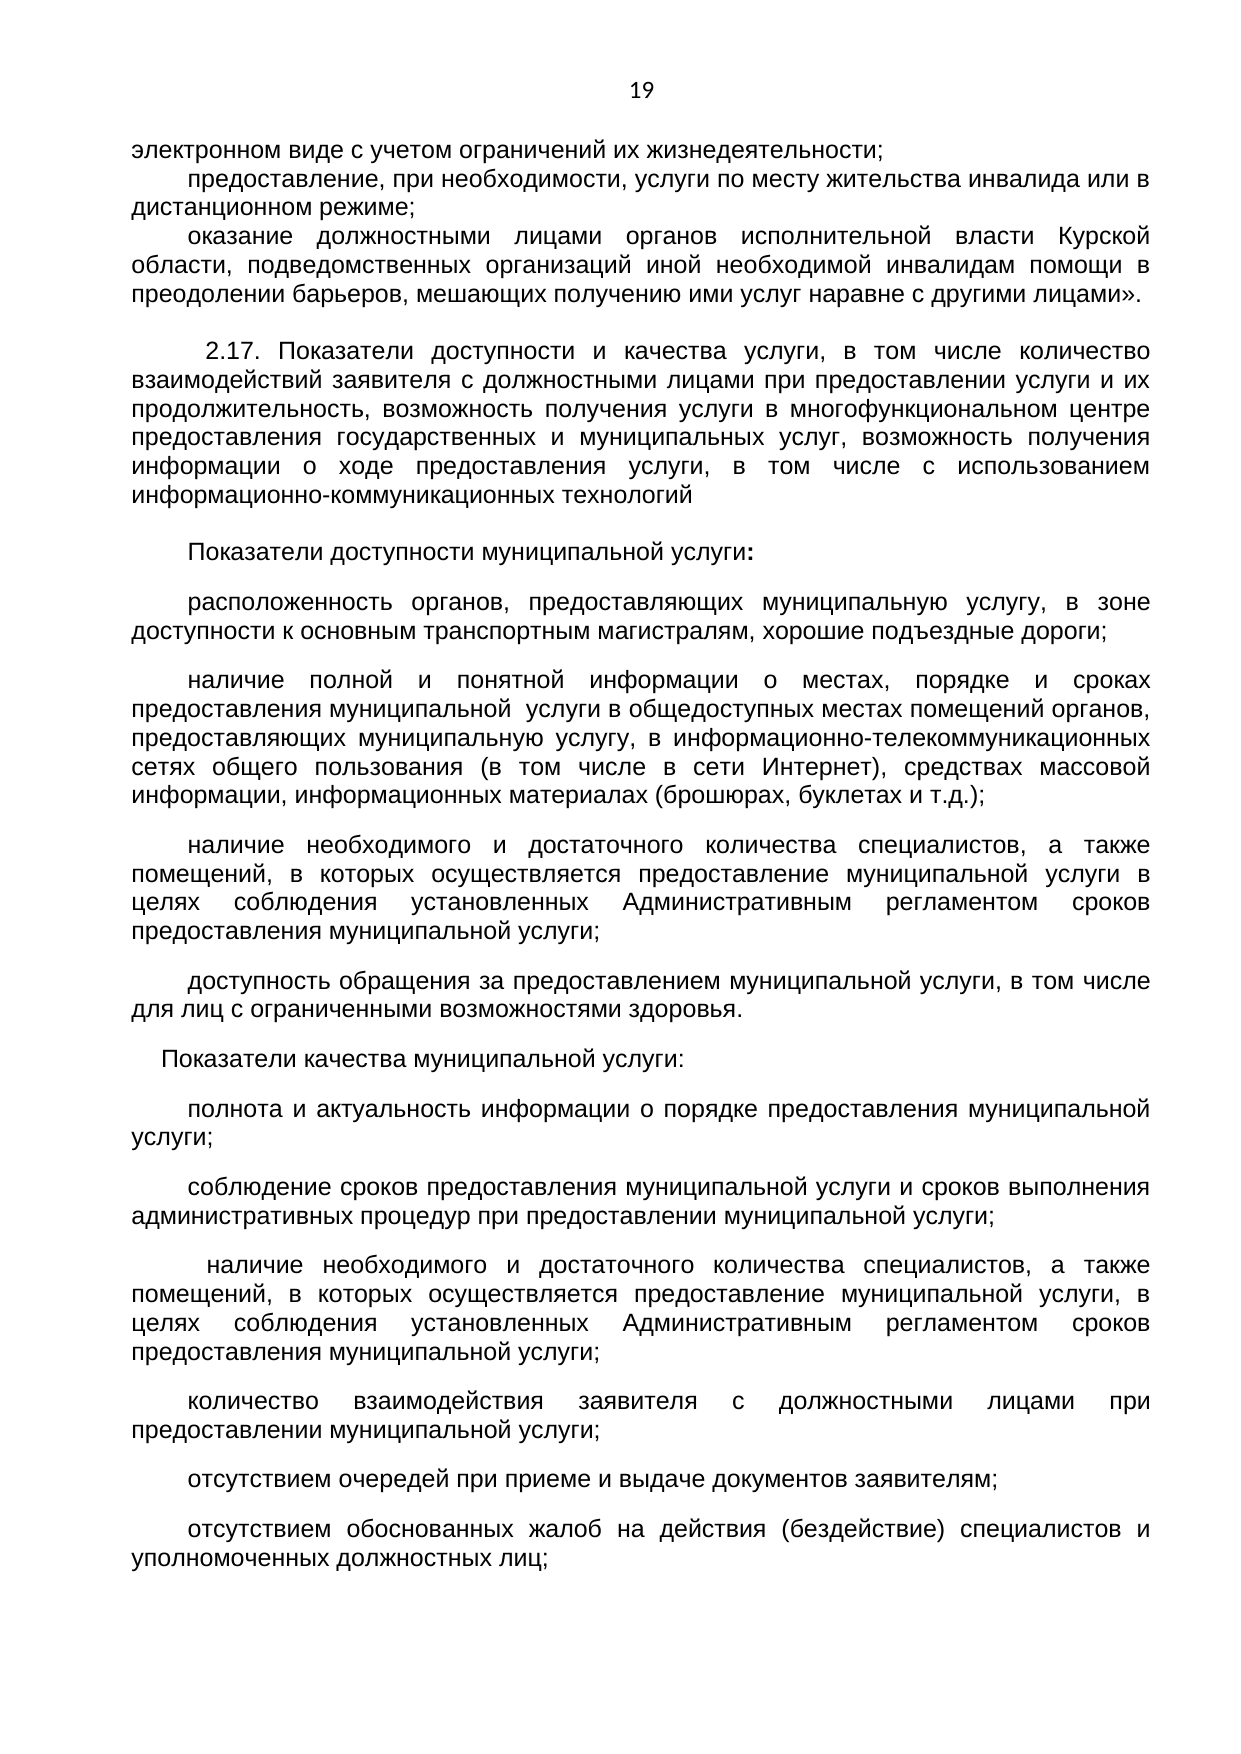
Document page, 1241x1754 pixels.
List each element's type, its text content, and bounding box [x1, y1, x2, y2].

text предоставление, при необходимости, услуги по месту жительства инвалида или в дистанционном режиме; [131, 164, 1152, 221]
text наличие полной и понятной информации о местах, порядке и сроках предоставления муниципальной услуги в общедоступных местах помещений органов, предоставляющих муниципальную услугу, в информационно-телекоммуникационных сетях общего пользования (в том числе в сети Интернет), средствах массовой информации, информационных материалах (брошюрах, буклетах и т.д.); [131, 665, 1152, 809]
text отсутствием обоснованных жалоб на действия (бездействие) специалистов и уполномоченных должностных лиц; [131, 1514, 1152, 1572]
text наличие необходимого и достаточного количества специалистов, а также помещений, в которых осуществляется предоставление муниципальной услуги в целях соблюдения установленных Административным регламентом сроков предоставления муниципальной услуги; [131, 830, 1152, 945]
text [131, 135, 1152, 164]
text расположенность органов, предоставляющих муниципальную услугу, в зоне доступности к основным транспортным магистралям, хорошие подъездные дороги; [131, 587, 1152, 644]
text количество взаимодействия заявителя с должностными лицами при предоставлении муниципальной услуги; [131, 1386, 1152, 1444]
text Показатели доступности муниципальной услуги: [131, 537, 1152, 566]
text 2.17. Показатели доступности и качества услуги, в том числе количество взаимодействий заявителя с должностными лицами при предоставлении услуги и их продолжительность, возможность получения услуги в многофункциональном центре предоставления государственных и муниципальных услуг, возможность получения информации о ходе предоставления услуги, в том числе с использованием информационно-коммуникационных технологий [131, 336, 1152, 509]
text наличие необходимого и достаточного количества специалистов, а также помещений, в которых осуществляется предоставление муниципальной услуги, в целях соблюдения установленных Административным регламентом сроков предоставления муниципальной услуги; [131, 1250, 1152, 1365]
text оказание должностными лицами органов исполнительной власти Курской области, подведомственных организаций иной необходимой инвалидам помощи в преодолении барьеров, мешающих получению ими услуг наравне с другими лицами». [131, 221, 1152, 307]
text полнота и актуальность информации о порядке предоставления муниципальной услуги; [131, 1094, 1152, 1151]
text соблюдение сроков предоставления муниципальной услуги и сроков выполнения административных процедур при предоставлении муниципальной услуги; [131, 1172, 1152, 1229]
text доступность обращения за предоставлением муниципальной услуги, в том числе для лиц с ограниченными возможностями здоровья. [131, 966, 1152, 1023]
text отсутствием очередей при приеме и выдаче документов заявителям; [131, 1464, 1152, 1493]
text Показатели качества муниципальной услуги: [131, 1044, 1152, 1073]
